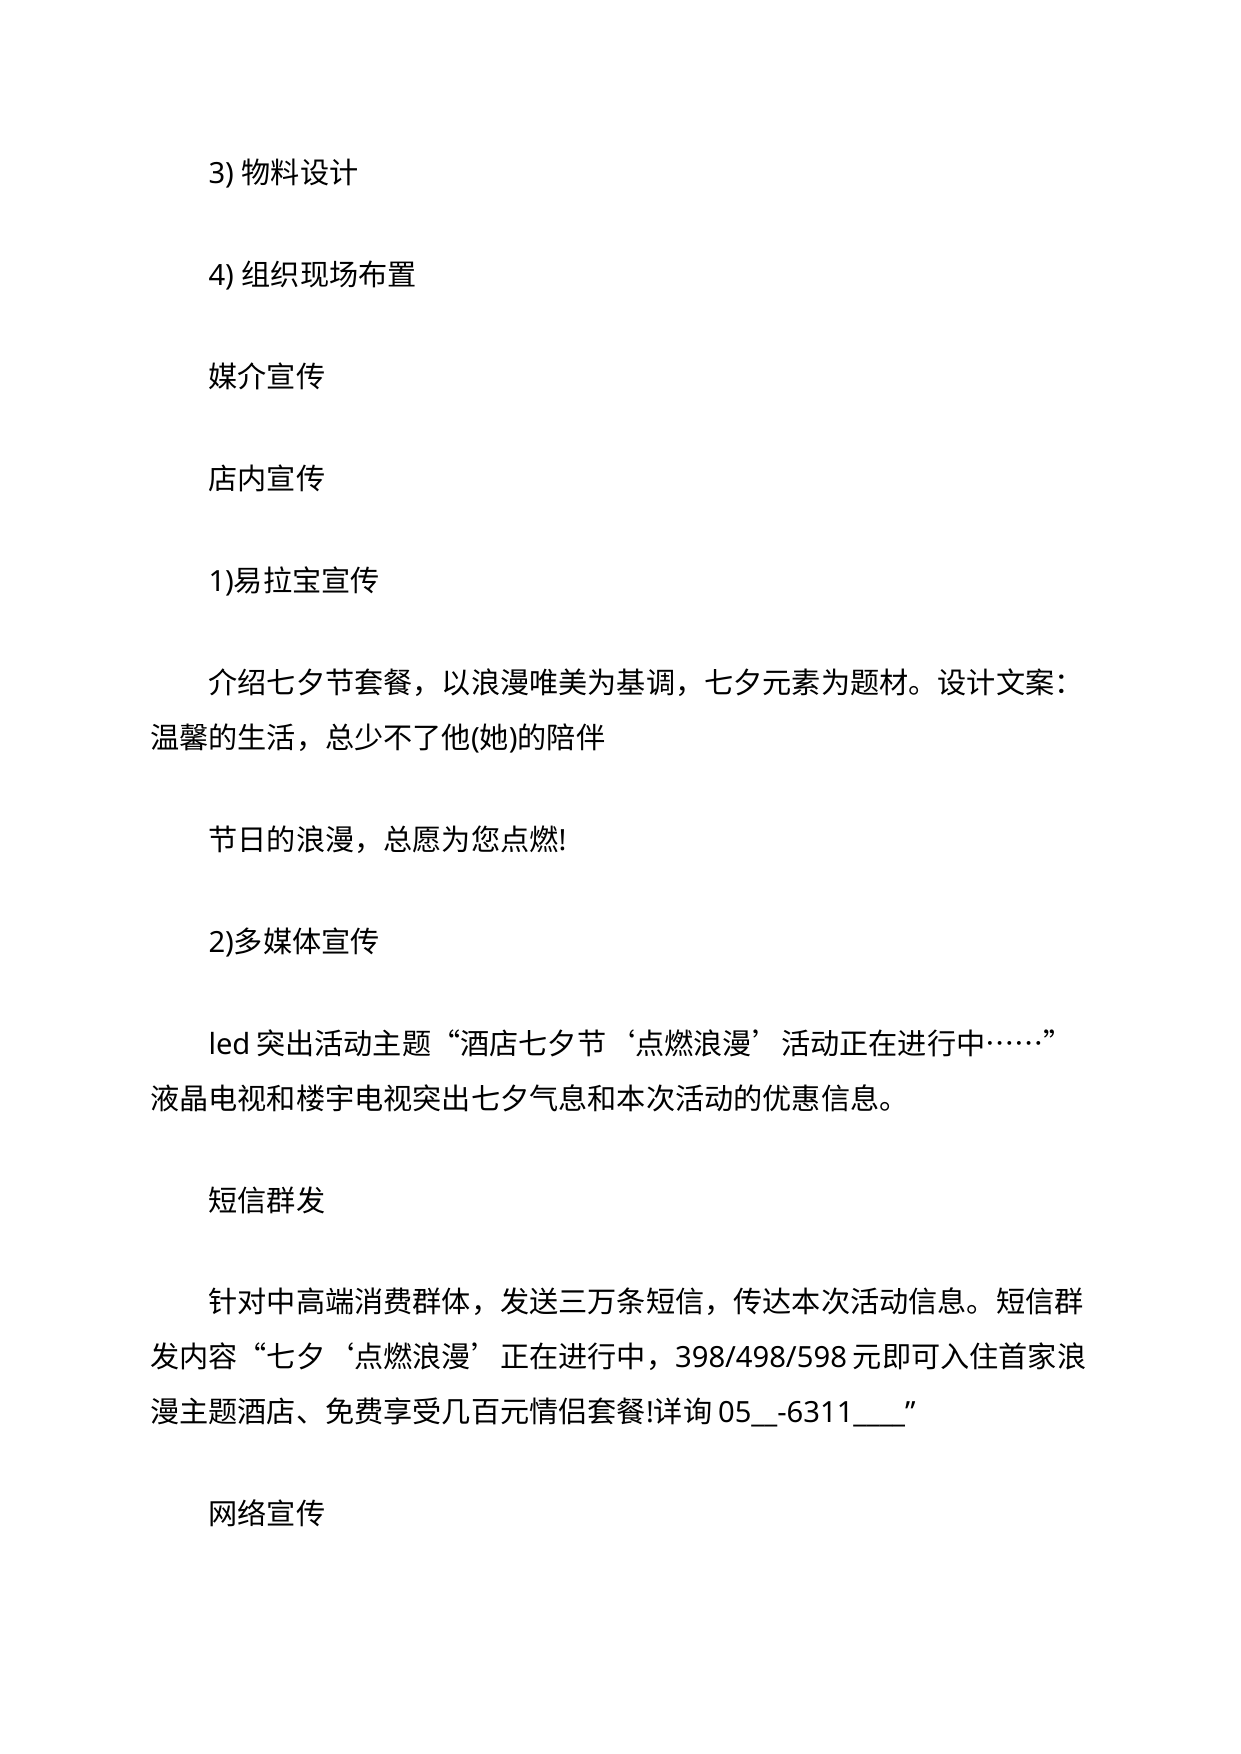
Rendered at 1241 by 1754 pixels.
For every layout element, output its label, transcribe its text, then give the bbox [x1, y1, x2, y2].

text 介绍七夕节套餐，以浪漫唯美为基调，七夕元素为题材。设计文案：温馨的生活，总少不了他(她)的陪伴 [150, 659, 1090, 757]
text 1)易拉宝宣传 [150, 557, 1090, 600]
text 节日的浪漫，总愿为您点燃! [150, 816, 1090, 859]
text 短信群发 [150, 1177, 1090, 1219]
text 3) 物料设计 [150, 150, 1090, 192]
text 店内宣传 [150, 456, 1090, 498]
text 针对中高端消费群体，发送三万条短信，传达本次活动信息。短信群发内容“七夕‘点燃浪漫’正在进行中，398/498/598元即可入住首家浪漫主题酒店、免费享受几百元情侣套餐!详询05__-6311____” [150, 1279, 1090, 1431]
text 4) 组织现场布置 [150, 252, 1090, 294]
text 2)多媒体宣传 [150, 918, 1090, 961]
text 网络宣传 [150, 1491, 1090, 1533]
text led突出活动主题“酒店七夕节‘点燃浪漫’活动正在进行中……”液晶电视和楼宇电视突出七夕气息和本次活动的优惠信息。 [150, 1020, 1090, 1118]
text 媒介宣传 [150, 354, 1090, 396]
